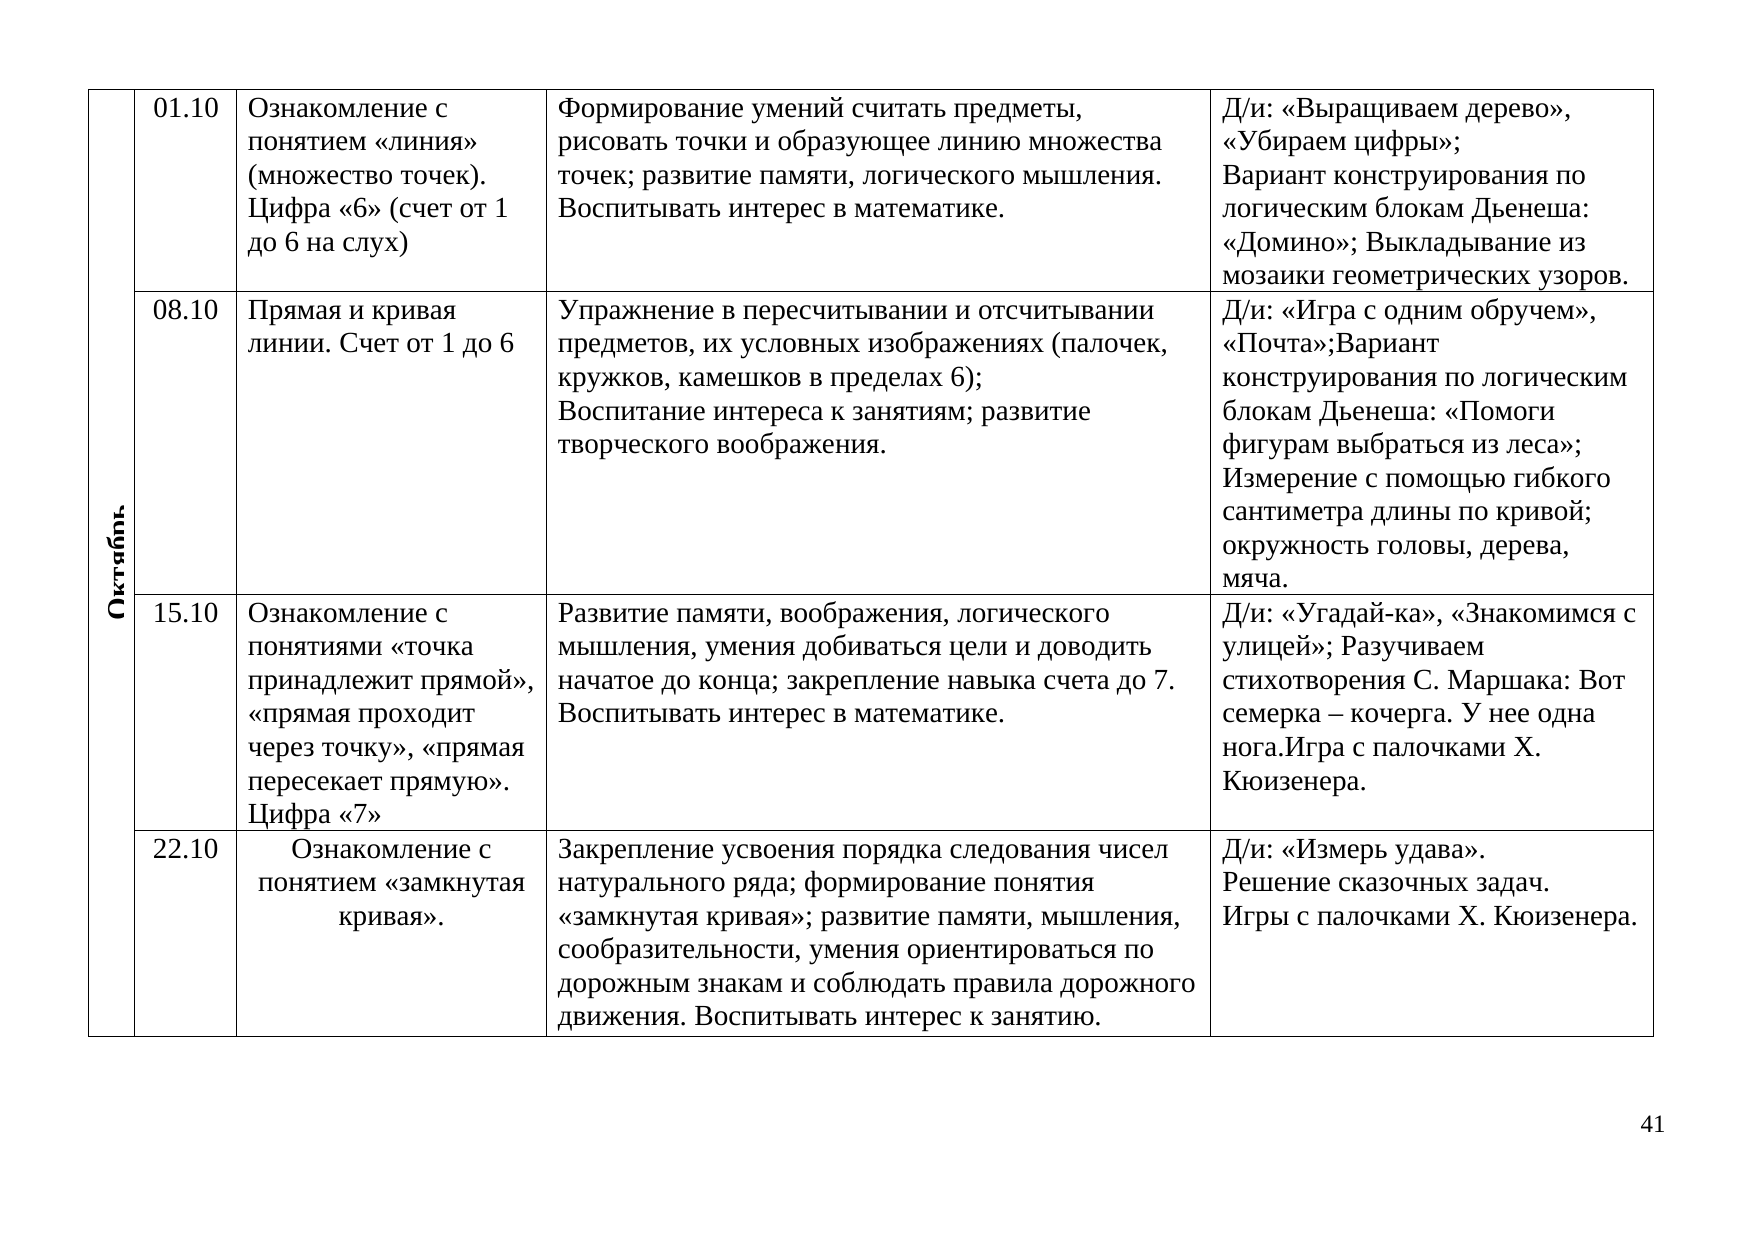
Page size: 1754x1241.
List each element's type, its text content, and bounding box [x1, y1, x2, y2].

table_cell Закрепление усвоения порядка следования чисел натурального ряда; формирование понятия «замкнутая кривая»; развитие памяти, мышления, сообразительности, умения ориентироваться по дорожным знакам и соблюдать правила дорожного движения. Воспитывать интерес к занятию. [547, 831, 1210, 1036]
table_cell 01.10 [135, 90, 236, 291]
table_cell Октябрь [89, 90, 134, 1036]
table_cell 15.10 [135, 595, 236, 830]
table_cell Формирование умений считать предметы, рисовать точки и образующее линию множества точек; развитие памяти, логического мышления. Воспитывать интерес в математике. [547, 90, 1210, 291]
table_cell Ознакомление с понятием «замкнутая кривая». [237, 831, 546, 1036]
table_cell Д/и: «Игра с одним обручем», «Почта»;Вариант конструирования по логическим блокам Дьенеша: «Помоги фигурам выбраться из леса»; Измерение с помощью гибкого сантиметра длины по кривой; окружность головы, дерева, мяча. [1211, 292, 1653, 594]
table_cell Ознакомление с понятием «линия» (множество точек). Цифра «6» (счет от 1 до 6 на слух) [237, 90, 546, 291]
table_cell Д/и: «Измерь удава». Решение сказочных задач. Игры с палочками Х. Кюизенера. [1211, 831, 1653, 1036]
table_cell Д/и: «Угадай-ка», «Знакомимся с улицей»; Разучиваем стихотворения С. Маршака: Вот семерка – кочерга. У нее одна нога.Игра с палочками Х. Кюизенера. [1211, 595, 1653, 830]
table_cell 08.10 [135, 292, 236, 594]
table_cell 22.10 [135, 831, 236, 1036]
table_cell Ознакомление с понятиями «точка принадлежит прямой», «прямая проходит через точку», «прямая пересекает прямую». Цифра «7» [237, 595, 546, 830]
table_cell Д/и: «Выращиваем дерево», «Убираем цифры»; Вариант конструирования по логическим блокам Дьенеша: «Домино»; Выкладывание из мозаики геометрических узоров. [1211, 90, 1653, 291]
table_cell Прямая и кривая линии. Счет от 1 до 6 [237, 292, 546, 594]
table_cell Упражнение в пересчитывании и отсчитывании предметов, их условных изображениях (палочек, кружков, камешков в пределах 6); Воспитание интереса к занятиям; развитие творческого воображения. [547, 292, 1210, 594]
table_cell Развитие памяти, воображения, логического мышления, умения добиваться цели и доводить начатое до конца; закрепление навыка счета до 7. Воспитывать интерес в математике. [547, 595, 1210, 830]
